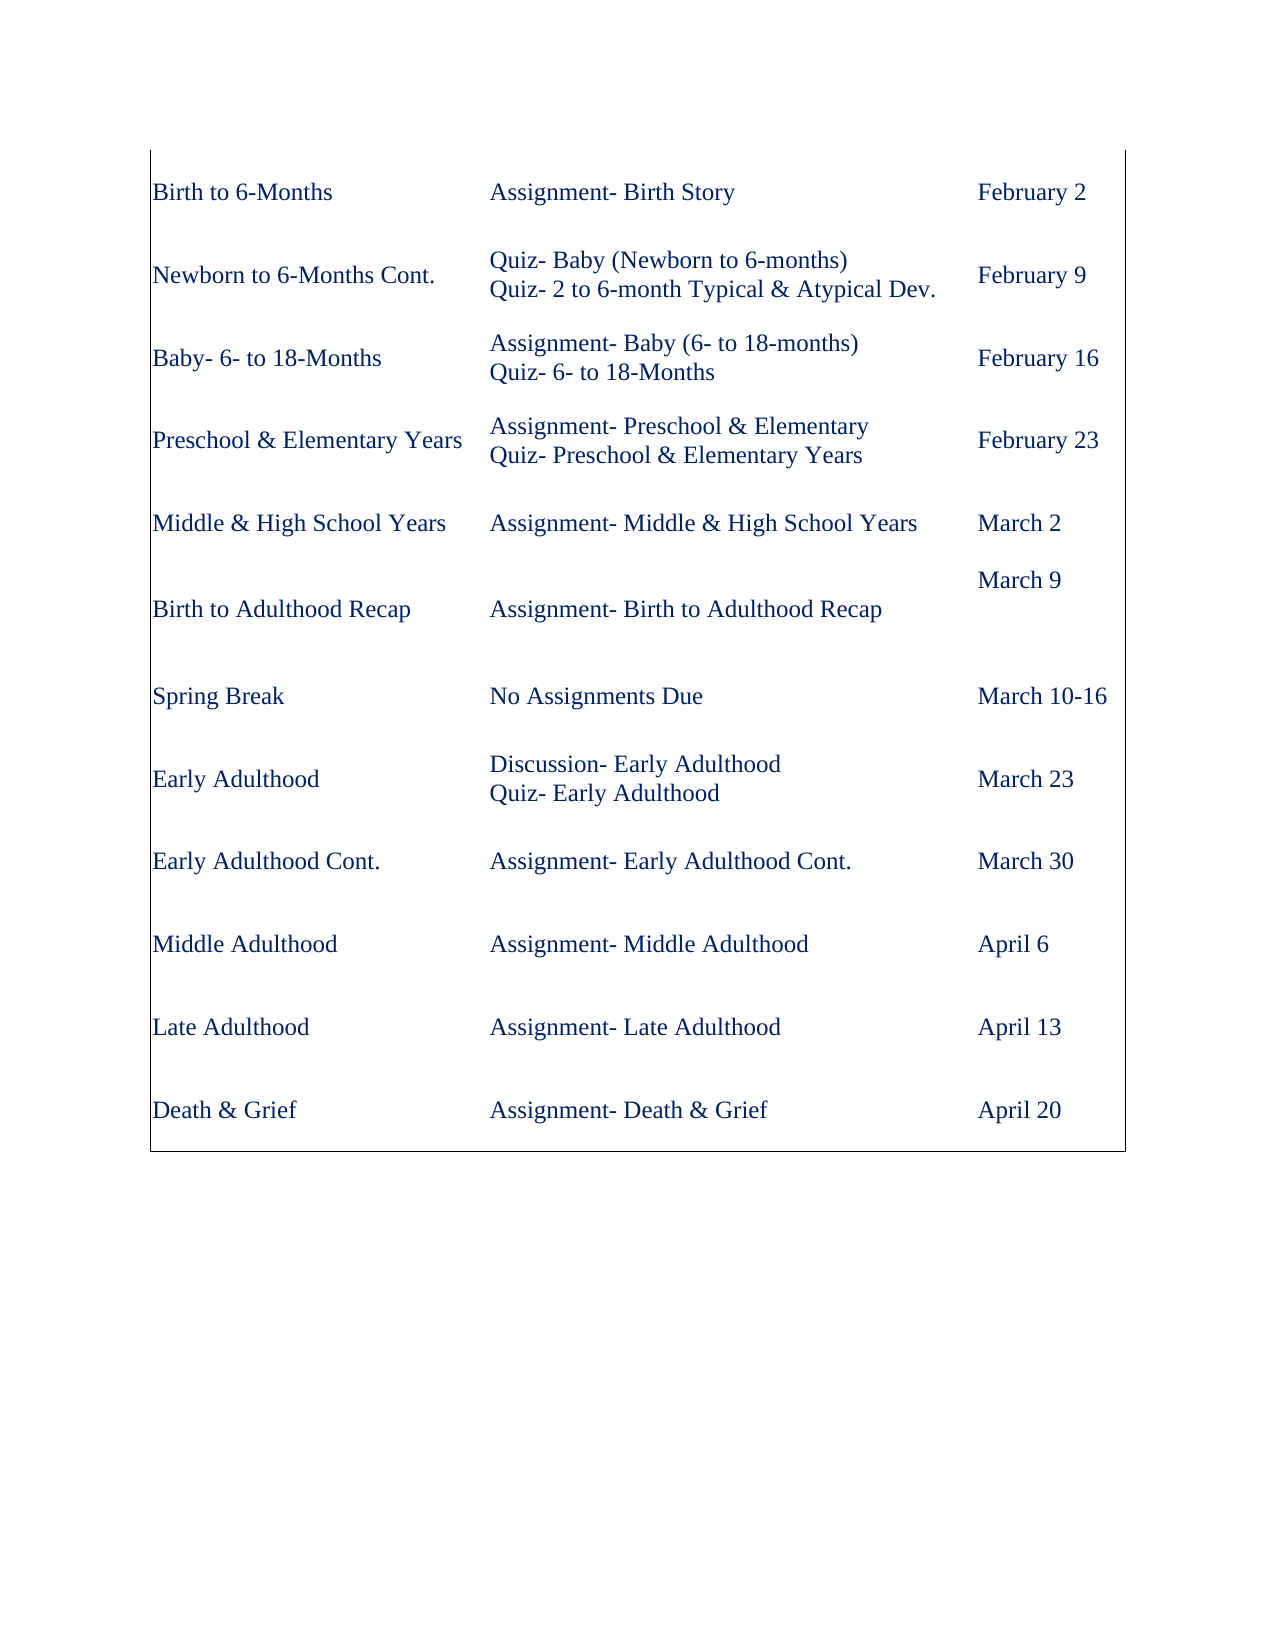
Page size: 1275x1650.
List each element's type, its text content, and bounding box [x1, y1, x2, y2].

table_cell Assignment- Middle Adulthood [488, 902, 976, 985]
table_cell Assignment- Late Adulthood [488, 985, 976, 1068]
table_cell February 23 [976, 399, 1125, 481]
table_cell Assignment- Birth to Adulthood Recap [488, 564, 976, 654]
table_cell Assignment- Preschool & Elementary Quiz- Preschool & Elementary Years [488, 399, 976, 481]
table_cell No Assignments Due [488, 654, 976, 737]
table_cell Discussion- Early Adulthood Quiz- Early Adulthood [488, 737, 976, 819]
table_cell Middle & High School Years [151, 481, 488, 564]
table_cell Assignment- Early Adulthood Cont. [488, 820, 976, 902]
table_cell Assignment- Death & Grief [488, 1068, 976, 1151]
table_cell Spring Break [151, 654, 488, 737]
table_cell Death & Grief [151, 1068, 488, 1151]
table_cell Late Adulthood [151, 985, 488, 1068]
table_cell February 9 [976, 233, 1125, 316]
table_cell Early Adulthood Cont. [151, 820, 488, 902]
table_cell Assignment- Middle & High School Years [488, 481, 976, 564]
table_cell March 30 [976, 820, 1125, 902]
table_cell Newborn to 6-Months Cont. [151, 233, 488, 316]
table_cell Baby- 6- to 18-Months [151, 316, 488, 398]
table_cell Birth to Adulthood Recap [151, 564, 488, 654]
table_cell Assignment- Birth Story [488, 150, 976, 233]
table_cell Birth to 6-Months [151, 150, 488, 233]
table_cell February 2 [976, 150, 1125, 233]
table_cell March 2 [976, 481, 1125, 564]
table_cell March 10-16 [976, 654, 1125, 737]
table_cell April 6 [976, 902, 1125, 985]
table_cell Early Adulthood [151, 737, 488, 819]
table_cell March 9 [976, 564, 1125, 654]
table_cell April 20 [976, 1068, 1125, 1151]
table_cell February 16 [976, 316, 1125, 398]
table_cell Assignment- Baby (6- to 18-months) Quiz- 6- to 18-Months [488, 316, 976, 398]
table_cell Quiz- Baby (Newborn to 6-months) Quiz- 2 to 6-month Typical & Atypical Dev. [488, 233, 976, 316]
table_cell April 13 [976, 985, 1125, 1068]
table_cell Middle Adulthood [151, 902, 488, 985]
table_cell March 23 [976, 737, 1125, 819]
table_cell Preschool & Elementary Years [151, 399, 488, 481]
